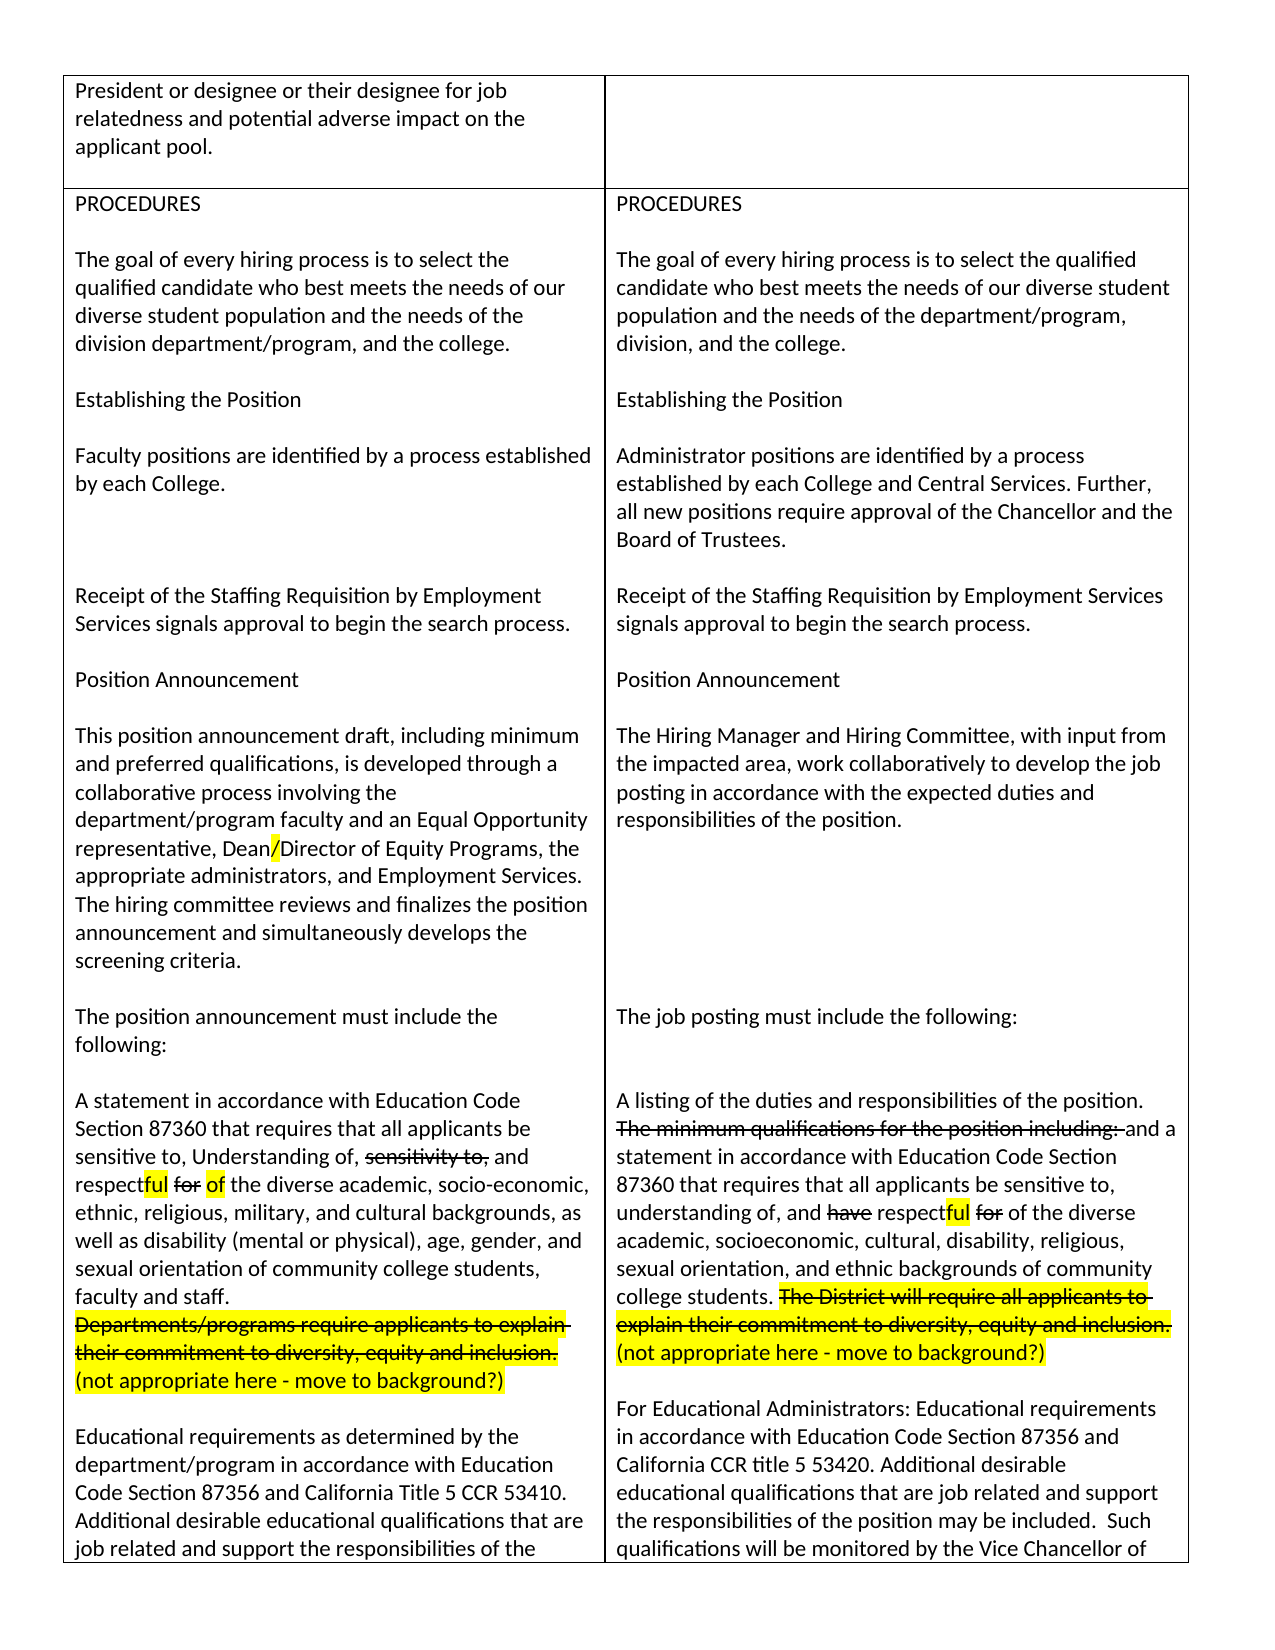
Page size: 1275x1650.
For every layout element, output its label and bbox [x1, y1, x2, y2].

table_header [606, 76, 1188, 188]
table_header [64, 76, 604, 188]
table_cell [606, 189, 1188, 1562]
table_cell [64, 189, 604, 1562]
